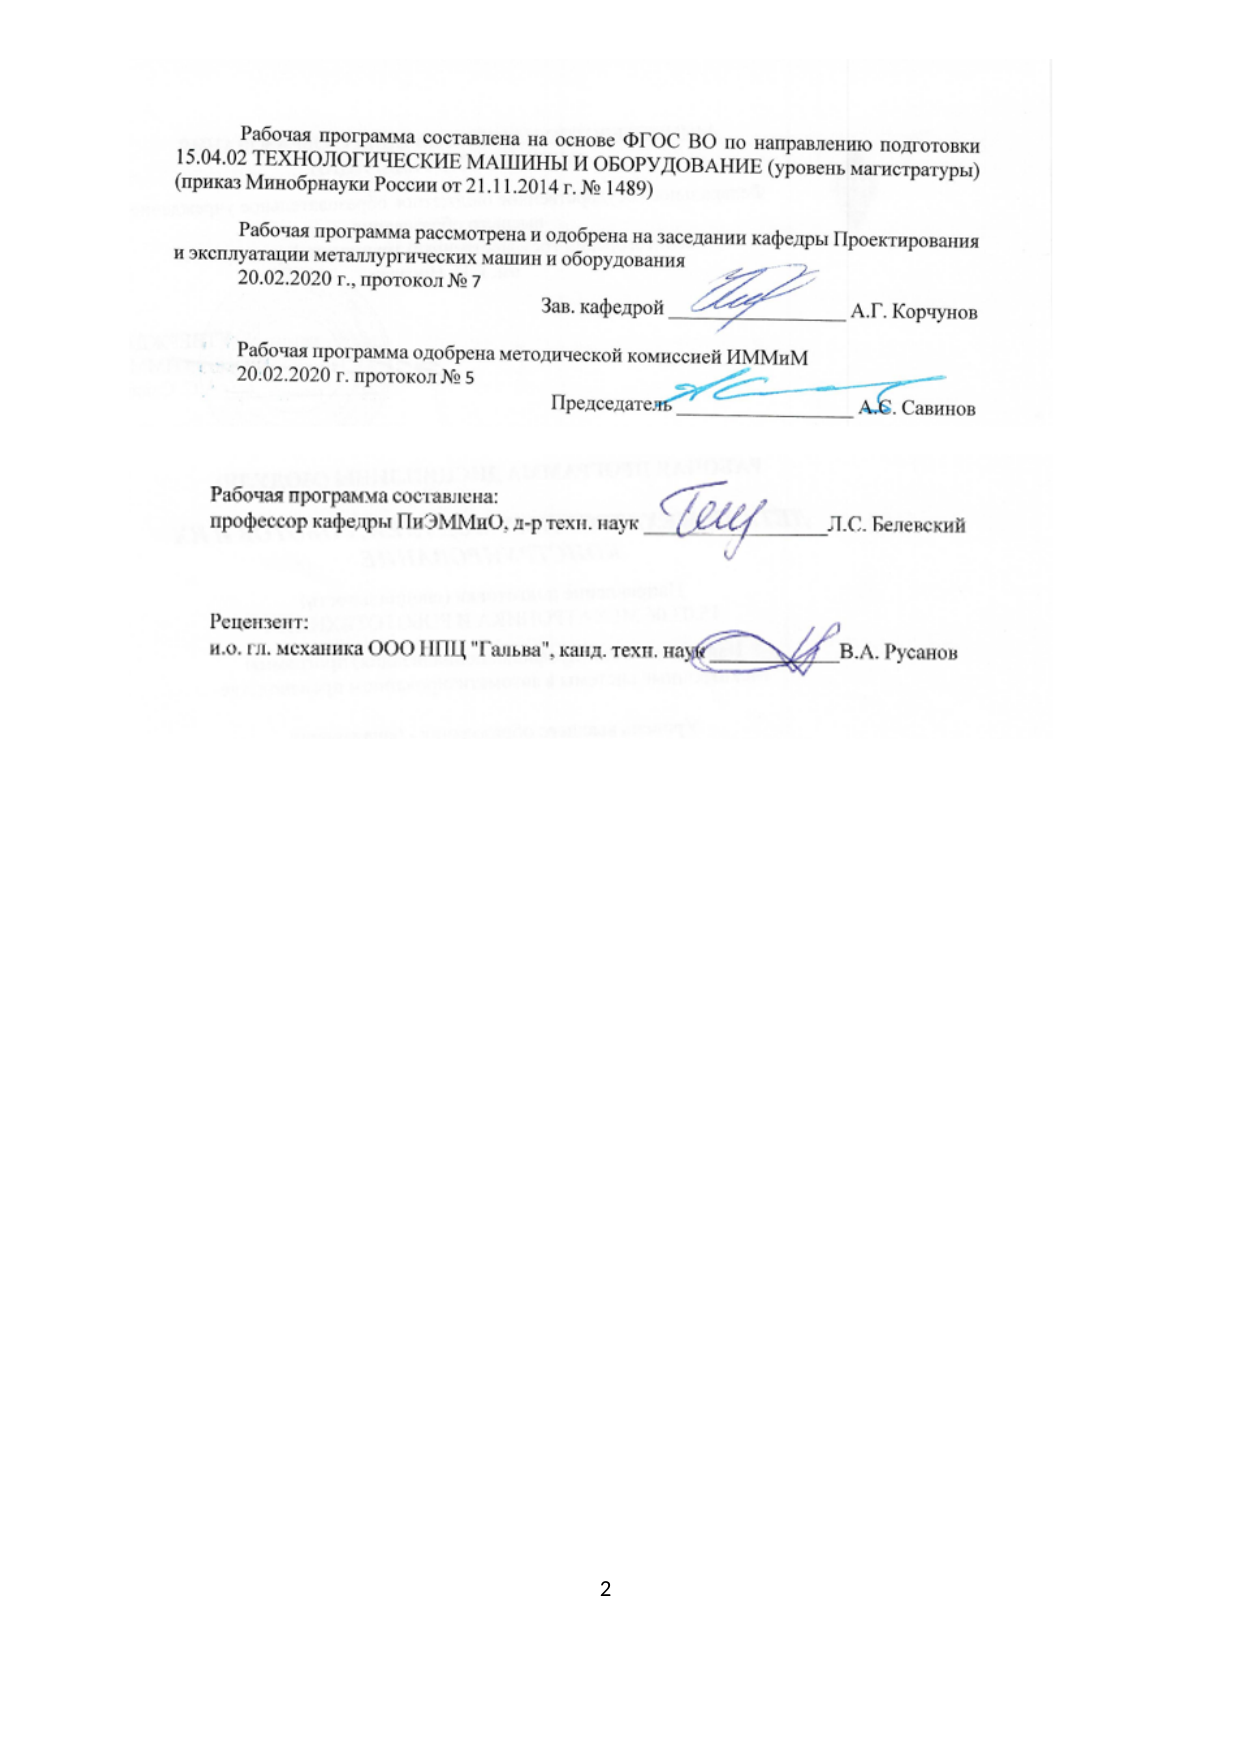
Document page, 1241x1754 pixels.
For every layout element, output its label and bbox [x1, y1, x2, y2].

picture [88, 59, 1064, 739]
